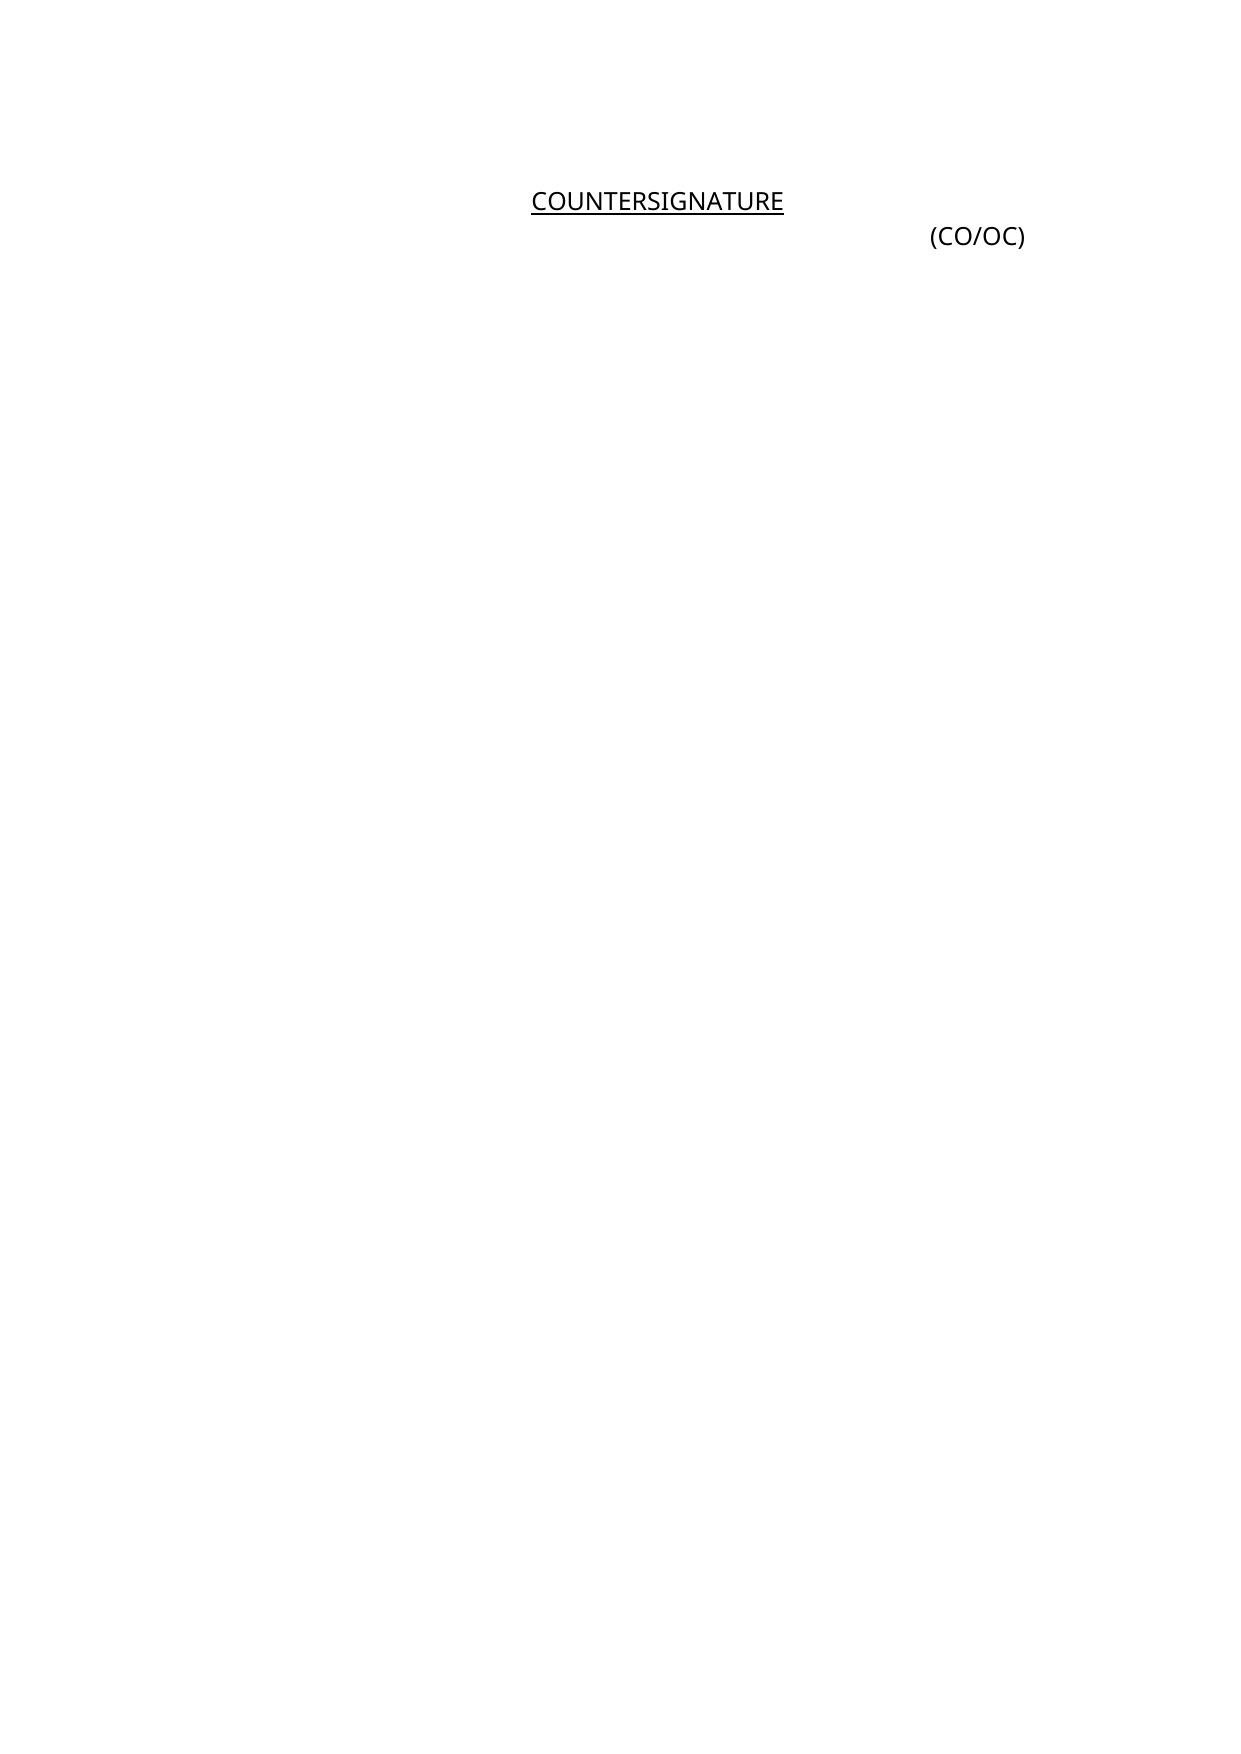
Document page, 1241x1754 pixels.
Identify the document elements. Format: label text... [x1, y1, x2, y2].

text (CO/OC) [930, 218, 1135, 252]
text COUNTERSIGNATURE [180, 184, 1135, 218]
